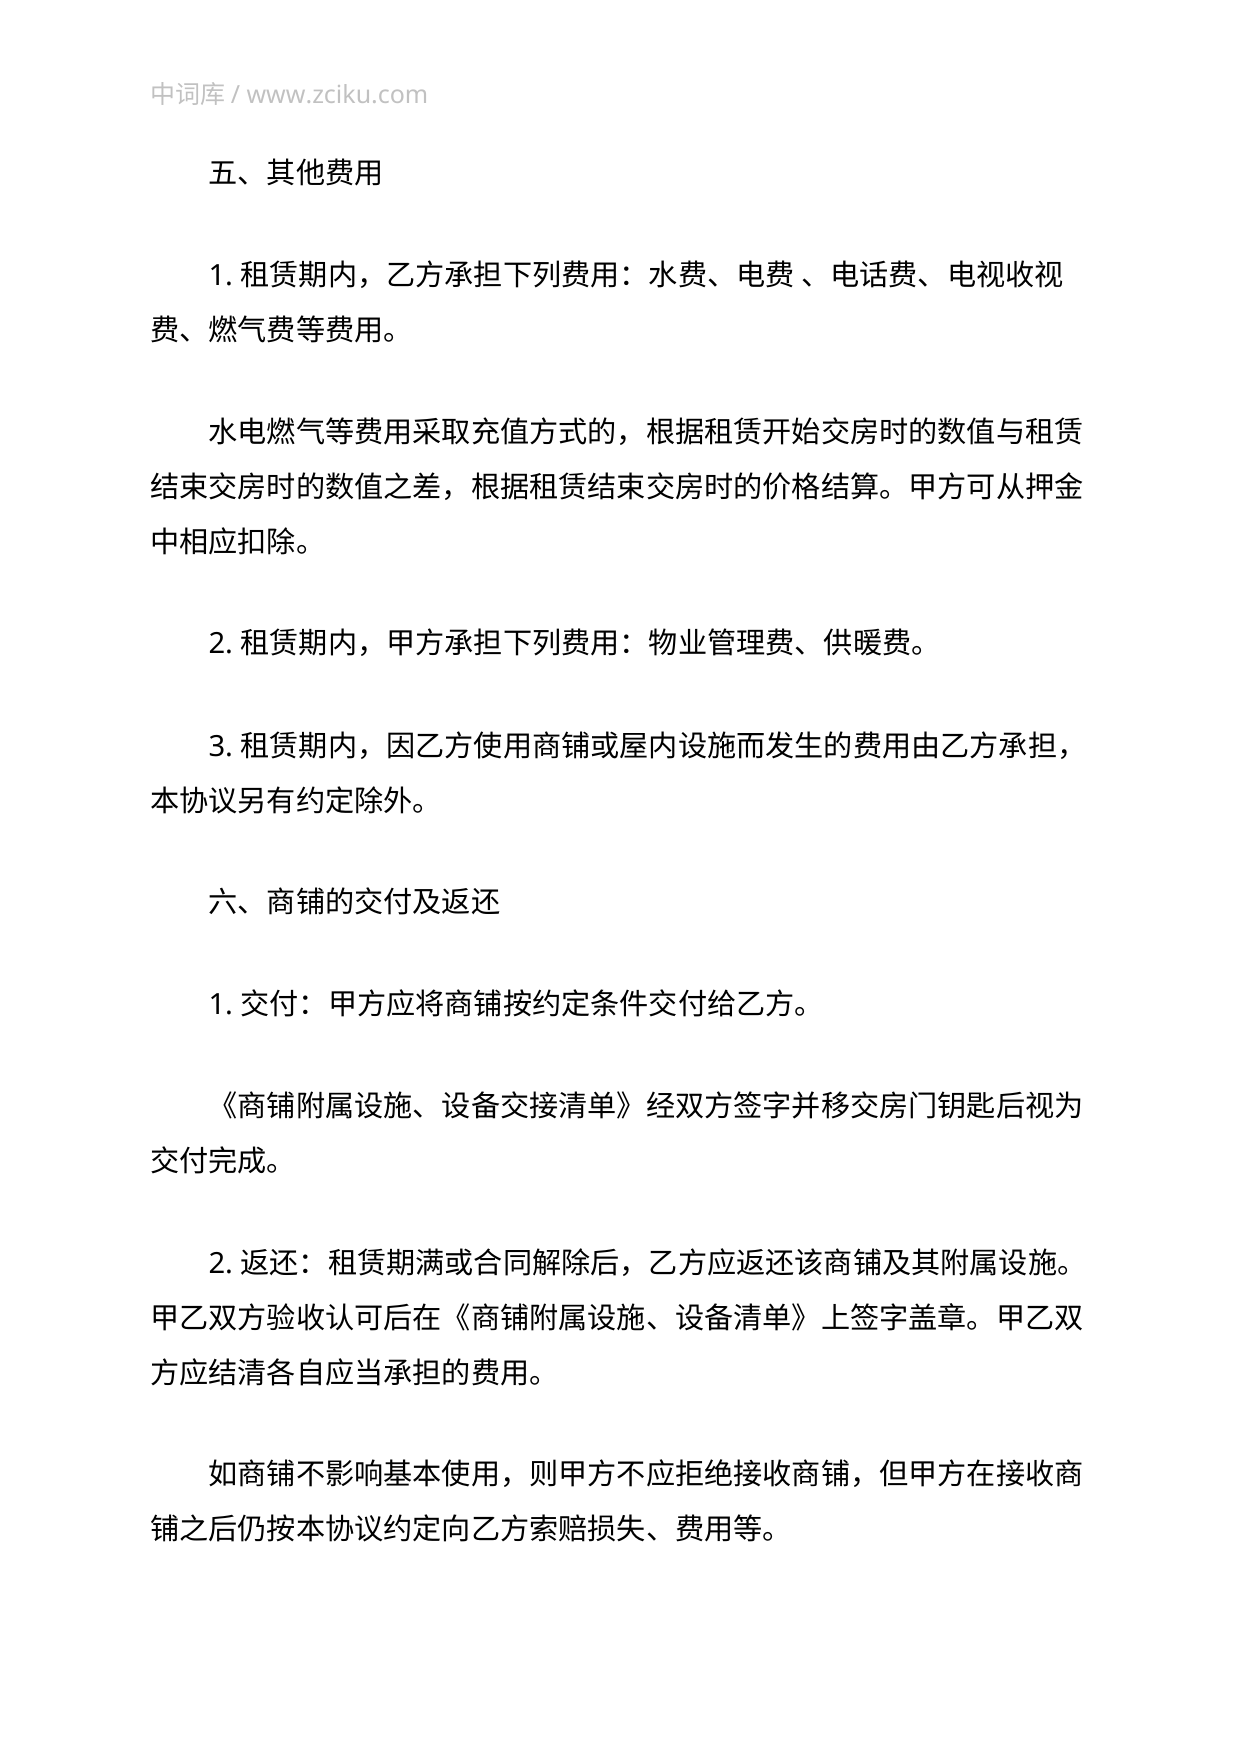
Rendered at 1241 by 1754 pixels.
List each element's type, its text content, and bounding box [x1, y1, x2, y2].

text 六、商铺的交付及返还 [150, 879, 1090, 921]
text 五、其他费用 [150, 150, 1090, 192]
text 3. 租赁期内，因乙方使用商铺或屋内设施而发生的费用由乙方承担，本协议另有约定除外。 [150, 722, 1090, 819]
text 1. 交付：甲方应将商铺按约定条件交付给乙方。 [150, 981, 1090, 1023]
text 如商铺不影响基本使用，则甲方不应拒绝接收商铺，但甲方在接收商铺之后仍按本协议约定向乙方索赔损失、费用等。 [150, 1451, 1090, 1548]
text 水电燃气等费用采取充值方式的，根据租赁开始交房时的数值与租赁结束交房时的数值之差，根据租赁结束交房时的价格结算。甲方可从押金中相应扣除。 [150, 408, 1090, 561]
text 2. 租赁期内，甲方承担下列费用：物业管理费、供暖费。 [150, 620, 1090, 662]
text 1. 租赁期内，乙方承担下列费用：水费、电费 、电话费、电视收视费、燃气费等费用。 [150, 252, 1090, 349]
text 《商铺附属设施、设备交接清单》经双方签字并移交房门钥匙后视为交付完成。 [150, 1083, 1090, 1180]
text 2. 返还：租赁期满或合同解除后，乙方应返还该商铺及其附属设施。甲乙双方验收认可后在《商铺附属设施、设备清单》上签字盖章。甲乙双方应结清各自应当承担的费用。 [150, 1239, 1090, 1391]
